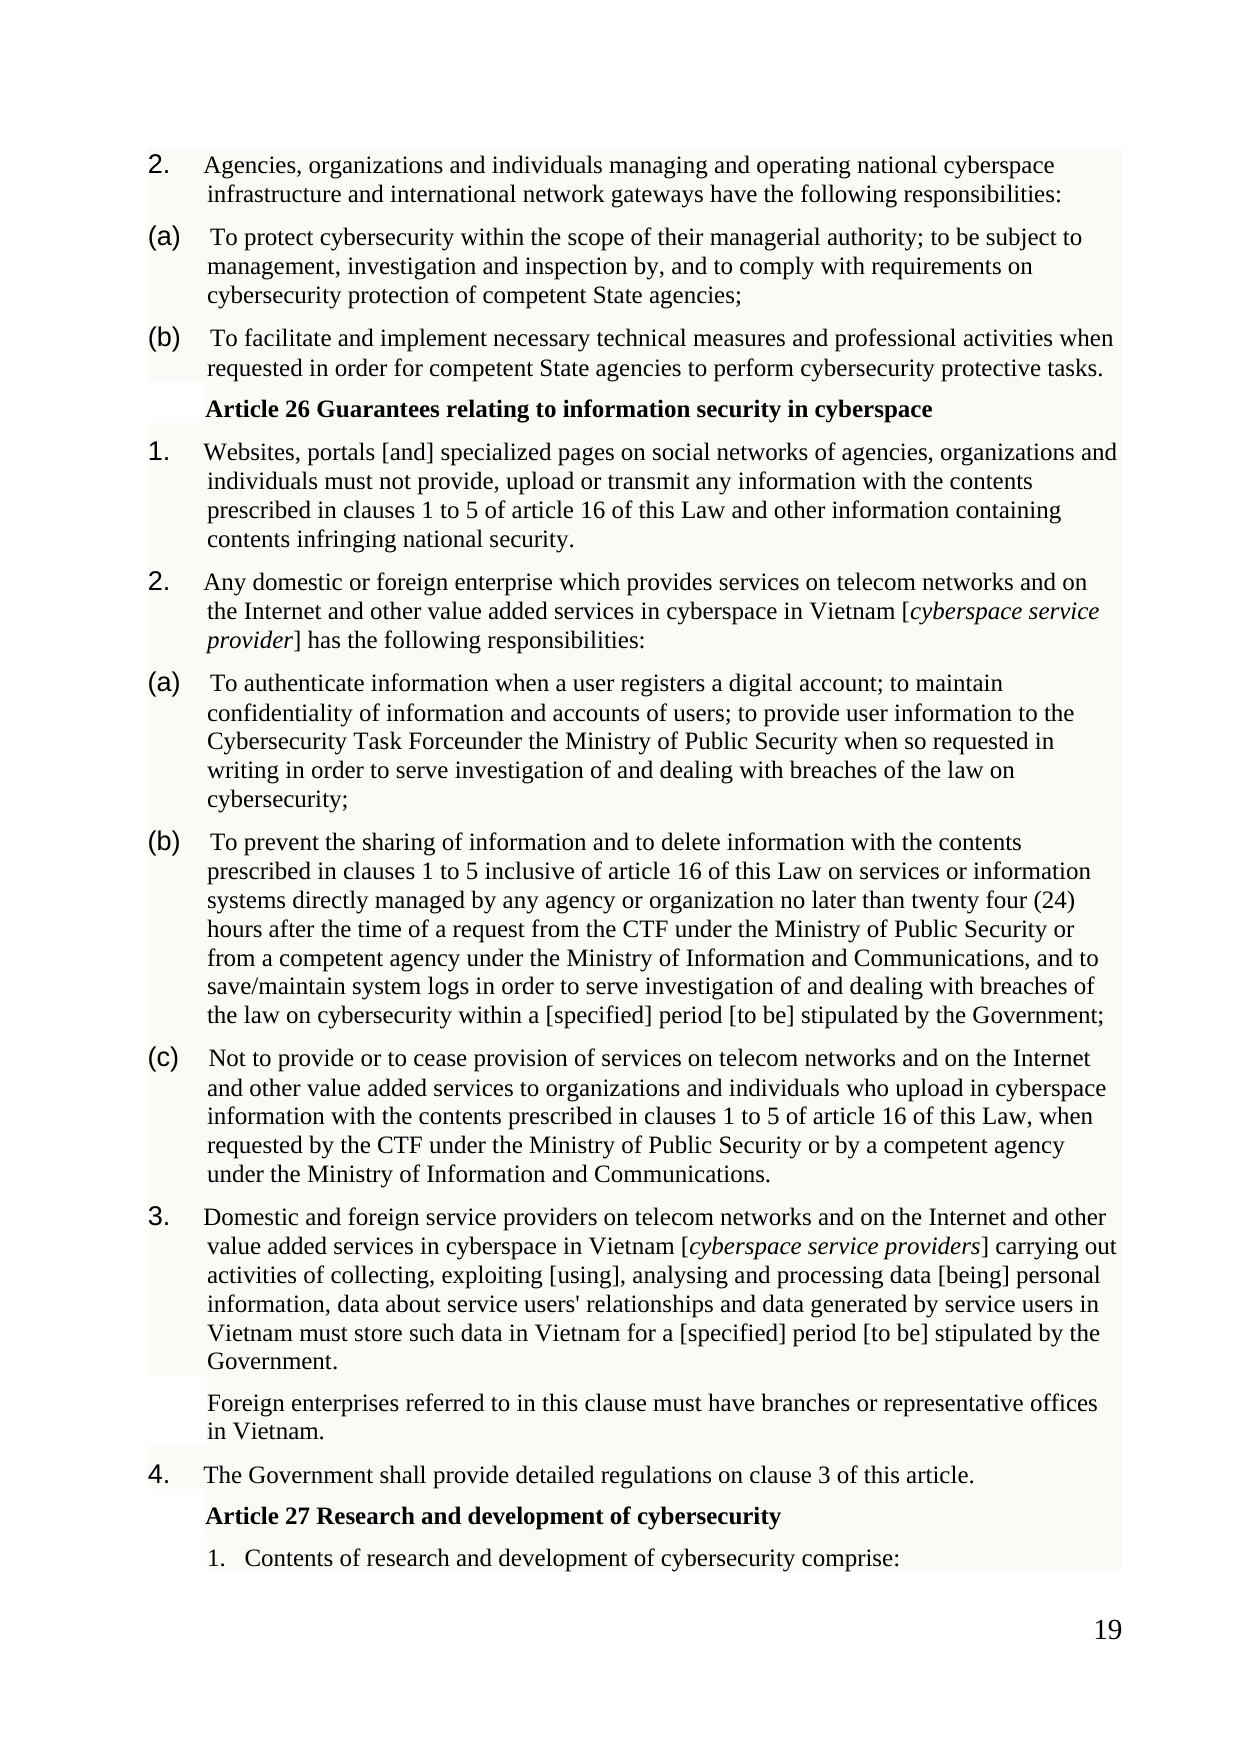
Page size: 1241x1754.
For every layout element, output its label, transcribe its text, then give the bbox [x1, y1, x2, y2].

text (b) To prevent the sharing of information and to delete information with the contents prescribed in clauses 1 to 5 inclusive of article 16 of this Law on services or information systems directly managed by any agency or organization no later than twenty four (24) hours after the time of a request from the CTF under the Ministry of Public Security or from a competent agency under the Ministry of Information and Communications, and to save/maintain system logs in order to serve investigation of and dealing with breaches of the law on cybersecurity within a [specified] period [to be] stipulated by the Government; [147, 825, 1122, 1029]
text 1. Websites, portals [and] specialized pages on social networks of agencies, organizations and individuals must not provide, upload or transmit any information with the contents prescribed in clauses 1 to 5 of article 16 of this Law and other information containing contents infringing national security. [148, 435, 1122, 553]
text Article 26 Guarantees relating to information security in cyberspace [205, 394, 1122, 423]
text (a) To protect cybersecurity within the scope of their managerial authority; to be subject to management, investigation and inspection by, and to comply with requirements on cybersecurity protection of competent State agencies; [148, 220, 1122, 309]
text (b) To facilitate and implement necessary technical measures and professional activities when requested in order for competent State agencies to perform cybersecurity protective tasks. [148, 321, 1122, 381]
text 2. Agencies, organizations and individuals managing and operating national cyberspace infrastructure and international network gateways have the following responsibilities: [148, 148, 1122, 208]
text Foreign enterprises referred to in this clause must have branches or representative offices in Vietnam. [207, 1388, 1122, 1445]
text 2. Any domestic or foreign enterprise which provides services on telecom networks and on the Internet and other value added services in cyberspace in Vietnam [cyberspace service provider] has the following responsibilities: [148, 565, 1122, 654]
text 4. The Government shall provide detailed regulations on clause 3 of this article. [148, 1458, 1122, 1489]
text (c) Not to provide or to cease provision of services on telecom networks and on the Internet and other value added services to organizations and individuals who upload in cyberspace information with the contents prescribed in clauses 1 to 5 of article 16 of this Law, when requested by the CTF under the Ministry of Public Security or by a competent agency under the Ministry of Information and Communications. [147, 1041, 1122, 1188]
text Article 27 Research and development of cybersecurity [205, 1501, 1122, 1530]
text 1. Contents of research and development of cybersecurity comprise: [207, 1543, 1122, 1571]
text (a) To authenticate information when a user registers a digital account; to maintain confidentiality of information and accounts of users; to provide user information to the Cybersecurity Task Forceunder the Ministry of Public Security when so requested in writing in order to serve investigation of and dealing with breaches of the law on cybersecurity; [147, 666, 1122, 813]
text 3. Domestic and foreign service providers on telecom networks and on the Internet and other value added services in cyberspace in Vietnam [cyberspace service providers] carrying out activities of collecting, exploiting [using], analysing and processing data [being] personal information, data about service users' relationships and data generated by service users in Vietnam must store such data in Vietnam for a [specified] period [to be] stipulated by the Government. [148, 1200, 1122, 1375]
